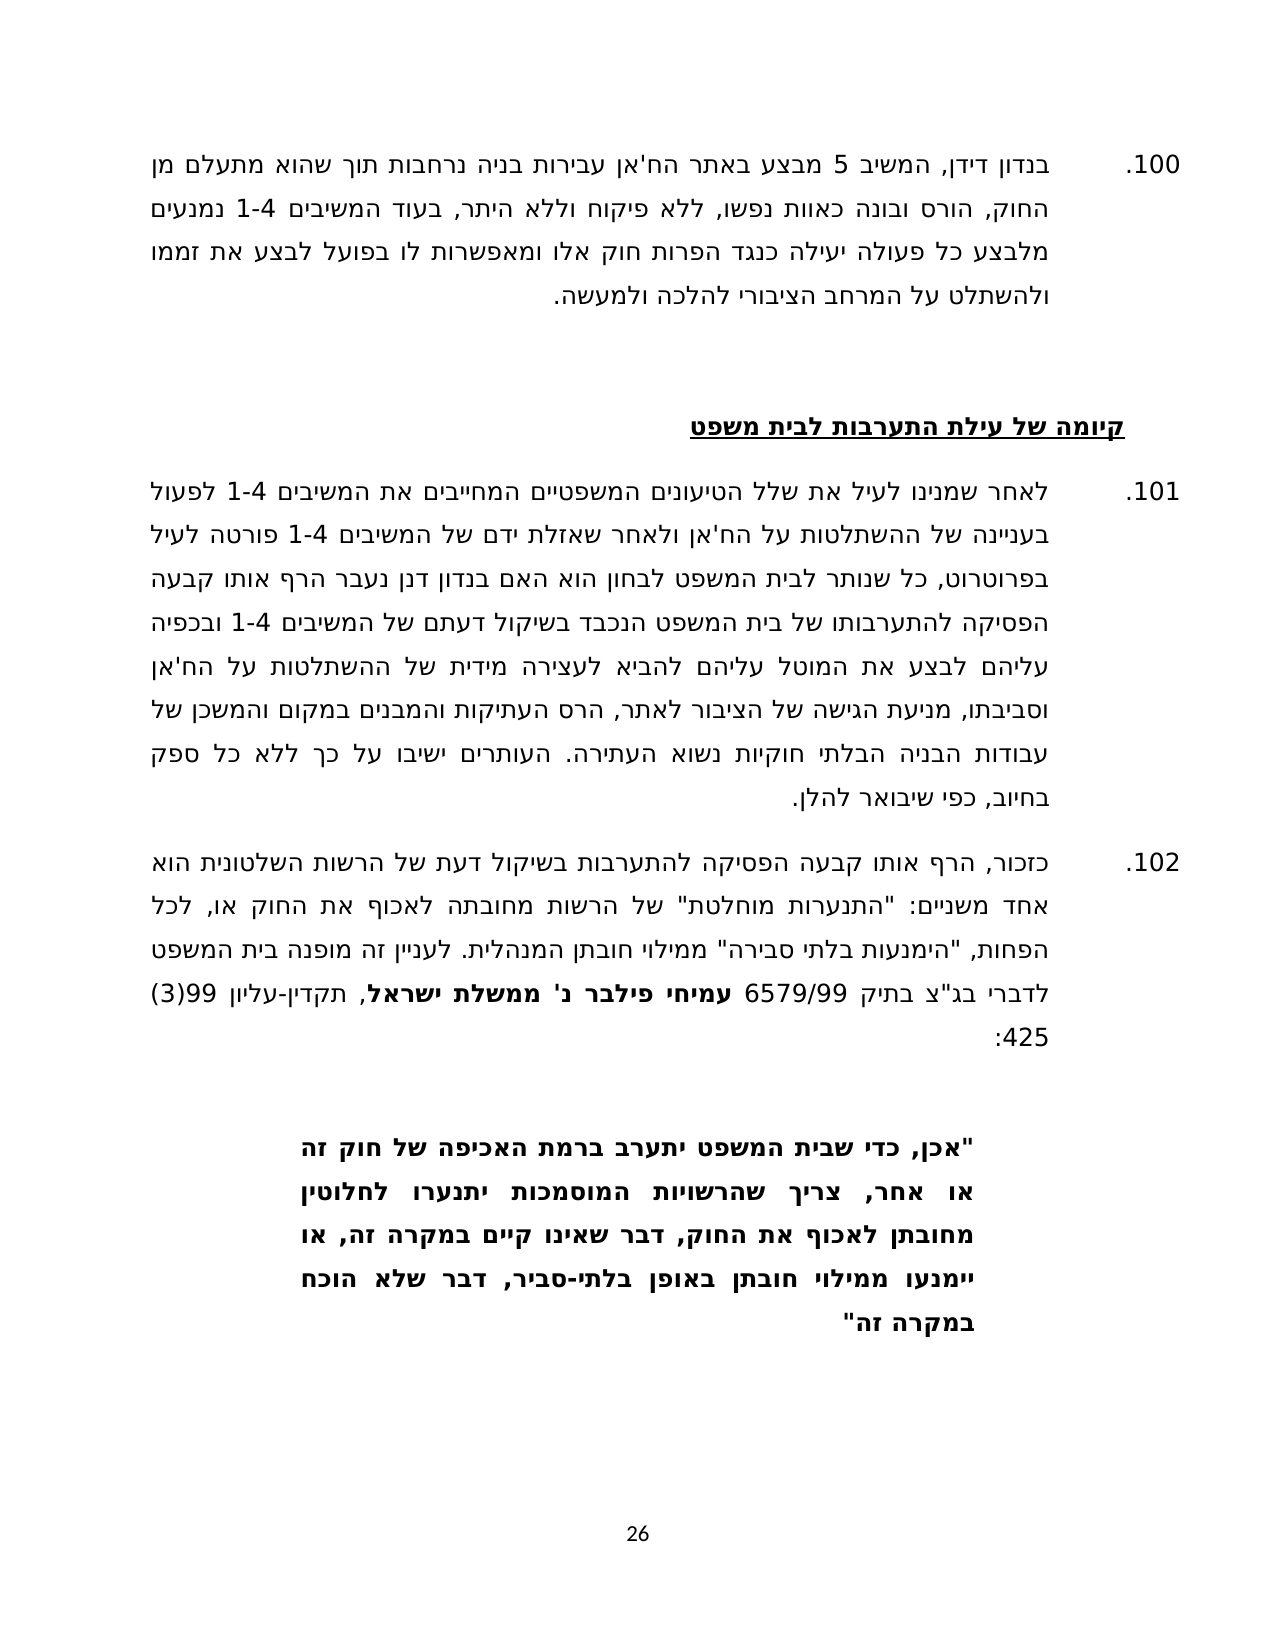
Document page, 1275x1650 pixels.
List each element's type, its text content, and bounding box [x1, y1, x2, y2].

text קיומה של עילת התערבות לבית משפט [150, 412, 1125, 442]
list "אכן, כדי שבית המשפט יתערב ברמת האכיפה של חוק זה או אחר, צריך שהרשויות המוסמכות יתנערו לחלוטין מחובתן לאכוף את החוק, דבר שאינו קיים במקרה זה, או יימנעו ממילוי חובתן באופן בלתי-סביר, דבר שלא הוכח במקרה זה" [300, 1133, 975, 1337]
list לאחר שמנינו לעיל את שלל הטיעונים המשפטיים המחייבים את המשיבים 1-4 לפעול בעניינה של ההשתלטות על הח'אן ולאחר שאזלת ידם של המשיבים 1-4 פורטה לעיל בפרוטרוט, כל שנותר לבית המשפט לבחון הוא האם בנדון דנן נעבר הרף אותו קבעה הפסיקה להתערבותו של בית המשפט הנכבד בשיקול דעתם של המשיבים 1-4 ובכפיה עליהם לבצע את המוטל עליהם להביא לעצירה מידית של ההשתלטות על הח'אן וסביבתו, מניעת הגישה של הציבור לאתר, הרס העתיקות והמבנים במקום והמשכן של עבודות הבניה הבלתי חוקיות נשוא העתירה. העותרים ישיבו על כך ללא כל ספק בחיוב, כפי שיבואר להלן. [150, 477, 1125, 812]
list בנדון דידן, המשיב 5 מבצע באתר הח'אן עבירות בניה נרחבות תוך שהוא מתעלם מן החוק, הורס ובונה כאוות נפשו, ללא פיקוח וללא היתר, בעוד המשיבים 1-4 נמנעים מלבצע כל פעולה יעילה כנגד הפרות חוק אלו ומאפשרות לו בפועל לבצע את זממו ולהשתלט על המרחב הציבורי להלכה ולמעשה. [150, 150, 1125, 310]
list כזכור, הרף אותו קבעה הפסיקה להתערבות בשיקול דעת של הרשות השלטונית הוא אחד משניים: "התנערות מוחלטת" של הרשות מחובתה לאכוף את החוק או, לכל הפחות, "הימנעות בלתי סבירה" ממילוי חובתן המנהלית. לעניין זה מופנה בית המשפט לדברי בג"צ בתיק 6579/99 עמיחי פילבר נ' ממשלת ישראל, תקדין-עליון 99(3) 425: [150, 848, 1125, 1052]
